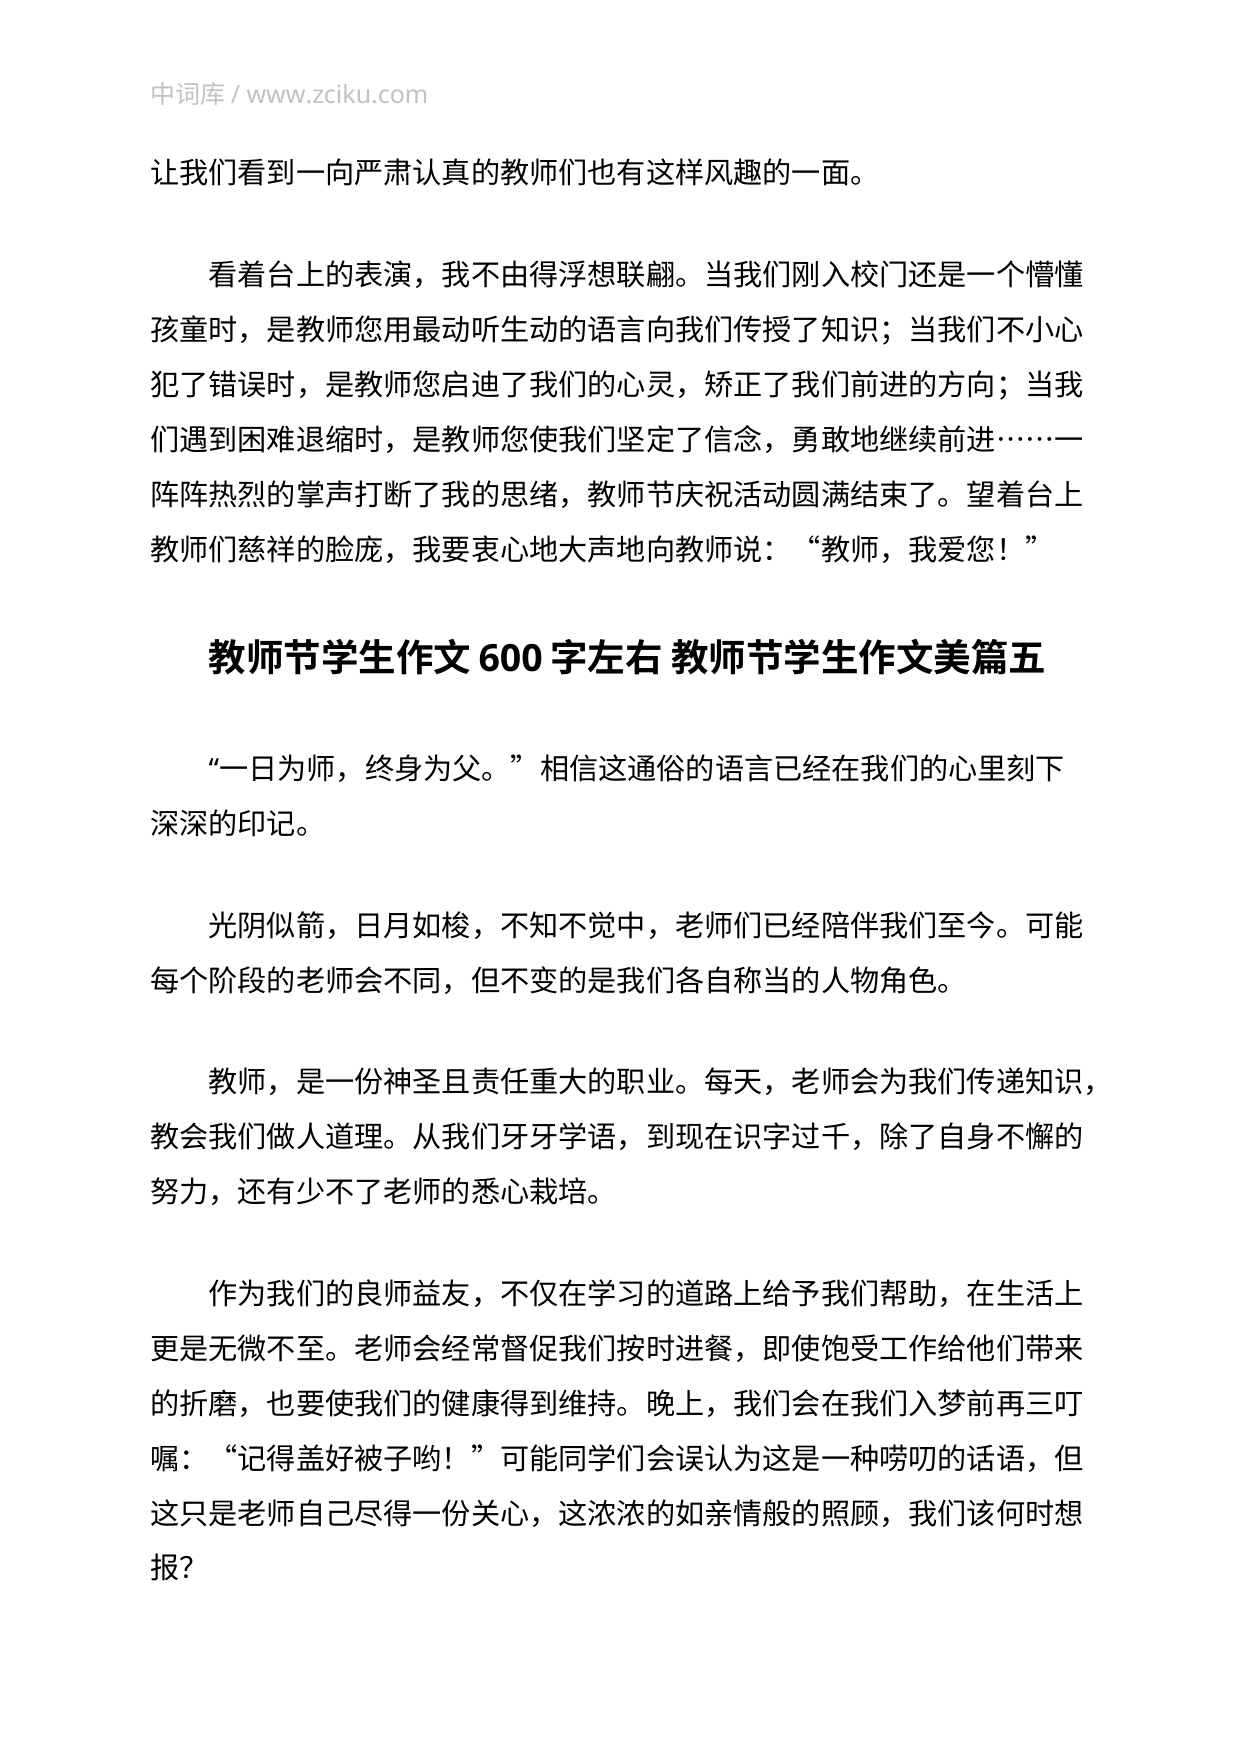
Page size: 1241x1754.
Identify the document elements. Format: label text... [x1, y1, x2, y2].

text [150, 150, 1090, 192]
text “一日为师，终身为父。”相信这通俗的语言已经在我们的心里刻下深深的印记。 [150, 746, 1090, 843]
text 教师节学生作文600字左右 教师节学生作文美篇五 [150, 628, 1090, 682]
text 看着台上的表演，我不由得浮想联翩。当我们刚入校门还是一个懵懂孩童时，是教师您用最动听生动的语言向我们传授了知识；当我们不小心犯了错误时，是教师您启迪了我们的心灵，矫正了我们前进的方向；当我们遇到困难退缩时，是教师您使我们坚定了信念，勇敢地继续前进……一阵阵热烈的掌声打断了我的思绪，教师节庆祝活动圆满结束了。望着台上教师们慈祥的脸庞，我要衷心地大声地向教师说：“教师，我爱您！” [150, 252, 1090, 568]
text 光阴似箭，日月如梭，不知不觉中，老师们已经陪伴我们至今。可能每个阶段的老师会不同，但不变的是我们各自称当的人物角色。 [150, 902, 1090, 999]
text 作为我们的良师益友，不仅在学习的道路上给予我们帮助，在生活上更是无微不至。老师会经常督促我们按时进餐，即使饱受工作给他们带来的折磨，也要使我们的健康得到维持。晚上，我们会在我们入梦前再三叮嘱：“记得盖好被子哟！”可能同学们会误认为这是一种唠叨的话语，但这只是老师自己尽得一份关心，这浓浓的如亲情般的照顾，我们该何时想报？ [150, 1271, 1090, 1587]
text 教师，是一份神圣且责任重大的职业。每天，老师会为我们传递知识，教会我们做人道理。从我们牙牙学语，到现在识字过千，除了自身不懈的努力，还有少不了老师的悉心栽培。 [150, 1059, 1090, 1211]
